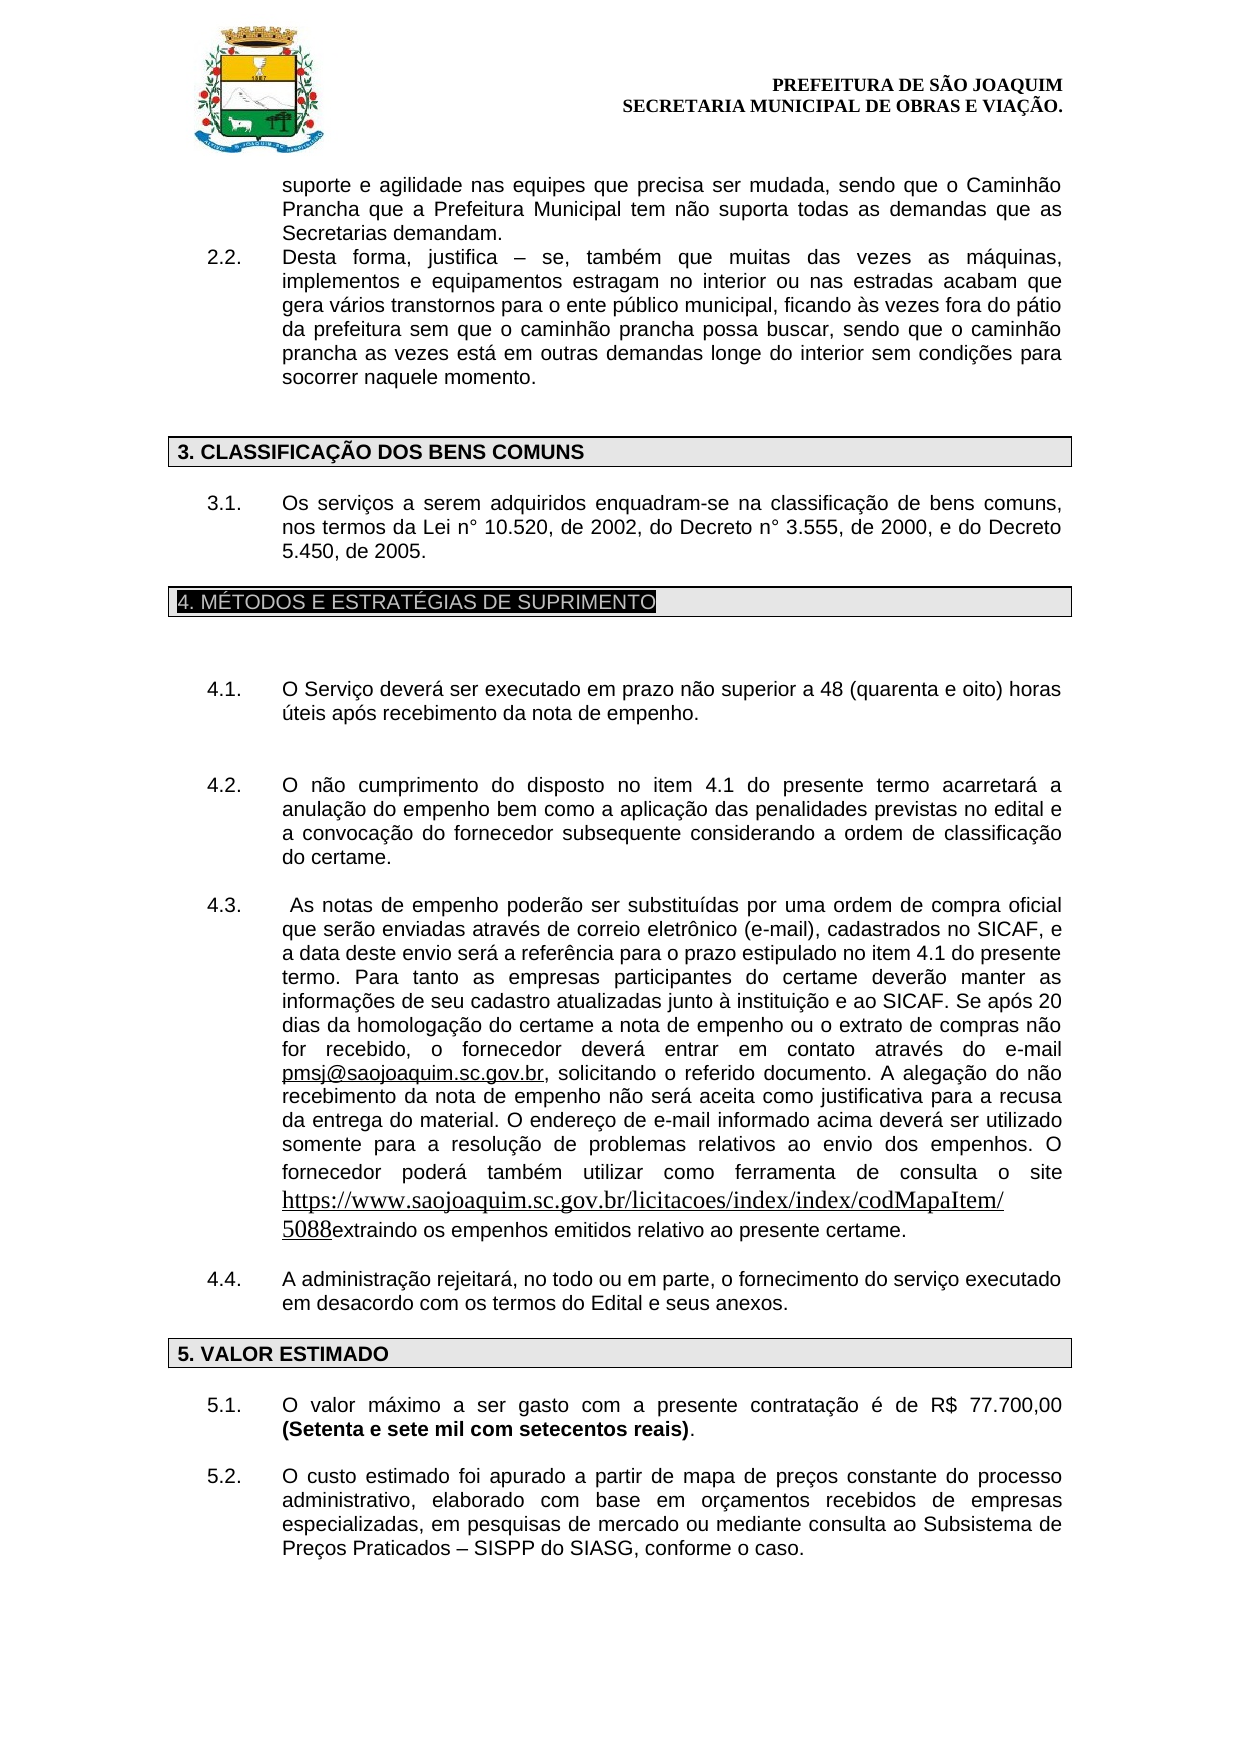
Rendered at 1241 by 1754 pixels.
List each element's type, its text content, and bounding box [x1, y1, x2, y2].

list Desta forma, justifica – se, também que muitas das vezes as máquinas, implementos e equipamentos estragam no interior ou nas estradas acabam que gera vários transtornos para o ente público municipal, ficando às vezes fora do pátio da prefeitura sem que o caminhão prancha possa buscar, sendo que o caminhão prancha as vezes está em outras demandas longe do interior sem condições para socorrer naquele momento. [207, 245, 1063, 388]
list O Serviço deverá ser executado em prazo não superior a 48 (quarenta e oito) horas úteis após recebimento da nota de empenho. [207, 677, 1063, 725]
picture [33, 14, 490, 162]
text 5. VALOR ESTIMADO [169, 1339, 1071, 1367]
list O valor máximo a ser gasto com a presente contratação é de R$ 77.700,00 (Setenta e sete mil com setecentos reais). [207, 1392, 1063, 1440]
text 4. MÉTODOS E ESTRATÉGIAS DE SUPRIMENTO [169, 588, 1071, 616]
list As notas de empenho poderão ser substituídas por uma ordem de compra oficial que serão enviadas através de correio eletrônico (e-mail), cadastrados no SICAF, e a data deste envio será a referência para o prazo estipulado no item 4.1 do presente termo. Para tanto as empresas participantes do certame deverão manter as informações de seu cadastro atualizadas junto à instituição e ao SICAF. Se após 20 dias da homologação do certame a nota de empenho ou o extrato de compras não for recebido, o fornecedor deverá entrar em contato através do e-mail pmsj@saojoaquim.sc.gov.br, solicitando o referido documento. A alegação do não recebimento da nota de empenho não será aceita como justificativa para a recusa da entrega do material. O endereço de e-mail informado acima deverá ser utilizado somente para a resolução de problemas relativos ao envio dos empenhos. O fornecedor poderá também utilizar como ferramenta de consulta o site https://www.saojoaquim.sc.gov.br/licitacoes/index/index/codMapaItem/5088extraindo os empenhos emitidos relativo ao presente certame. [207, 893, 1063, 1242]
list O não cumprimento do disposto no item 4.1 do presente termo acarretará a anulação do empenho bem como a aplicação das penalidades previstas no edital e a convocação do fornecedor subsequente considerando a ordem de classificação do certame. [207, 773, 1063, 869]
list O custo estimado foi apurado a partir de mapa de preços constante do processo administrativo, elaborado com base em orçamentos recebidos de empresas especializadas, em pesquisas de mercado ou mediante consulta ao Subsistema de Preços Praticados – SISPP do SIASG, conforme o caso. [207, 1464, 1063, 1560]
list Os serviços a serem adquiridos enquadram-se na classificação de bens comuns, nos termos da Lei n° 10.520, de 2002, do Decreto n° 3.555, de 2000, e do Decreto 5.450, de 2005. [207, 491, 1063, 562]
text 3. CLASSIFICAÇÃO DOS BENS COMUNS [169, 438, 1071, 466]
list A administração rejeitará, no todo ou em parte, o fornecimento do serviço executado em desacordo com os termos do Edital e seus anexos. [207, 1266, 1063, 1314]
